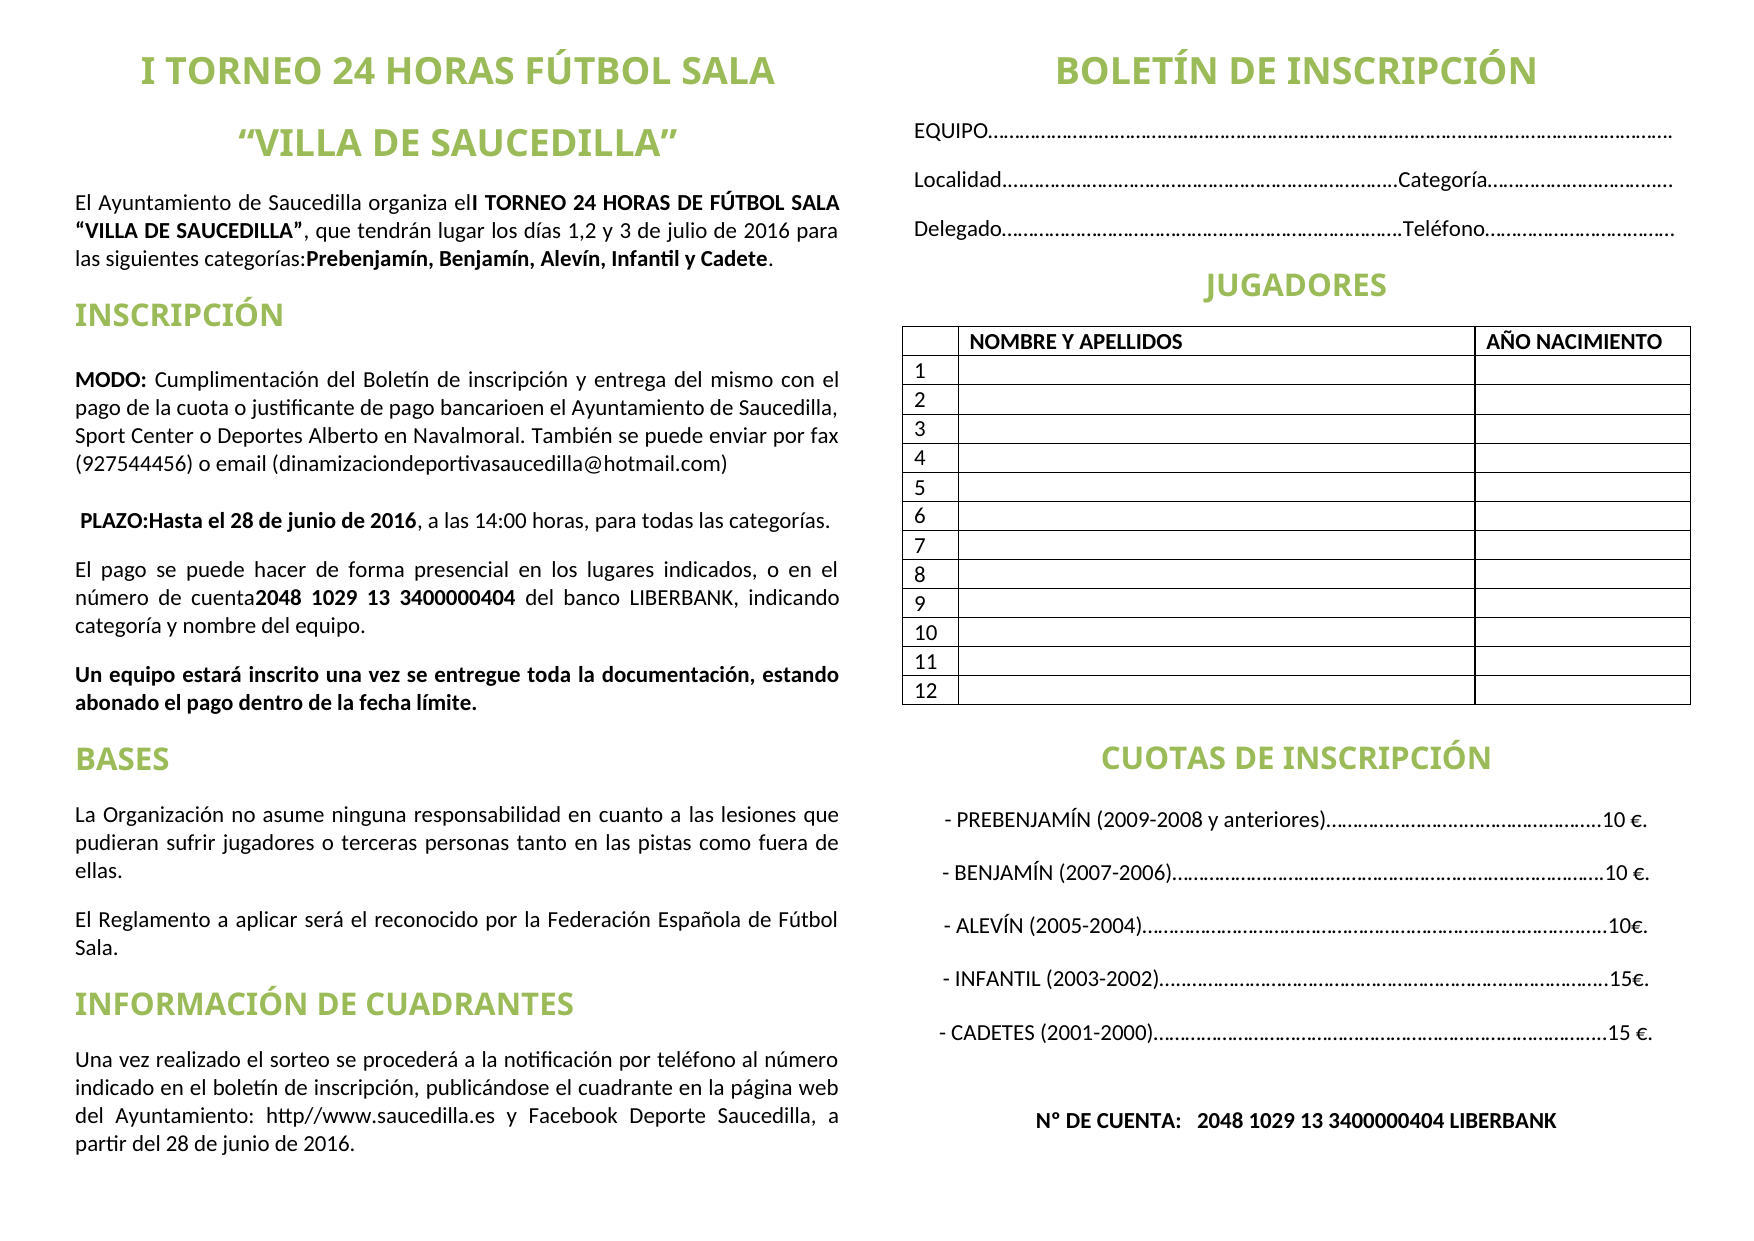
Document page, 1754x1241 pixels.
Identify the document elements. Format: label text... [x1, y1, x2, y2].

text Una vez realizado el sorteo se procederá a la notificación por teléfono al número indicado en el boletín de inscripción, publicándose el cuadrante en la página web del Ayuntamiento: http//www.saucedilla.es y Facebook Deporte Saucedilla, a partir del 28 de junio de 2016. [75, 1045, 840, 1157]
table_cell [959, 356, 1474, 384]
text - PREBENJAMÍN (2009-2008 y anteriores)……………………..……………………..10 €. [914, 806, 1679, 833]
table_cell [959, 502, 1474, 530]
table_cell [1476, 531, 1690, 559]
table_cell [959, 444, 1474, 472]
table_cell 11 [903, 647, 958, 675]
table_header NOMBRE Y APELLIDOS [959, 327, 1474, 355]
table_cell [959, 560, 1474, 588]
table_cell [1476, 589, 1690, 617]
table_cell [1476, 385, 1690, 413]
table_cell [959, 647, 1474, 675]
text “VILLA DE SAUCEDILLA” [75, 116, 840, 167]
text BOLETÍN DE INSCRIPCIÓN [914, 44, 1679, 95]
text El Ayuntamiento de Saucedilla organiza elI TORNEO 24 HORAS DE FÚTBOL SALA “VILLA DE SAUCEDILLA”, que tendrán lugar los días 1,2 y 3 de julio de 2016 para las siguientes categorías:Prebenjamín, Benjamín, Alevín, Infantil y Cadete. [75, 188, 840, 272]
table_cell 12 [903, 676, 958, 704]
table_cell [1476, 502, 1690, 530]
table_cell [1476, 444, 1690, 472]
text - CADETES (2001-2000)…………………………………………………………………………..15 €. [914, 1018, 1679, 1046]
table_cell 1 [903, 356, 958, 384]
table_header AÑO NACIMIENTO [1476, 327, 1690, 355]
table_cell [959, 589, 1474, 617]
text EQUIPO…………………………………………………………………………………………………………………. [914, 116, 1679, 144]
text El Reglamento a aplicar será el reconocido por la Federación Española de Fútbol Sala. [75, 905, 840, 961]
text PLAZO:Hasta el 28 de junio de 2016, a las 14:00 horas, para todas las categorías. [75, 506, 840, 534]
table_cell 2 [903, 385, 958, 413]
table_cell [959, 473, 1474, 501]
table_cell [959, 531, 1474, 559]
table_cell [1476, 356, 1690, 384]
table_cell [1476, 676, 1690, 704]
table_cell 10 [903, 618, 958, 646]
text BASES [75, 737, 840, 779]
table_cell 8 [903, 560, 958, 588]
table_cell 4 [903, 444, 958, 472]
table_header [903, 327, 958, 355]
table_cell [1476, 560, 1690, 588]
text JUGADORES [914, 263, 1679, 305]
table_cell [1476, 618, 1690, 646]
table_cell [959, 415, 1474, 442]
table_cell 5 [903, 473, 958, 501]
text - INFANTIL (2003-2002)…..……………………………………………………………………..15€. [914, 964, 1679, 993]
table_cell [959, 618, 1474, 646]
text I TORNEO 24 HORAS FÚTBOL SALA [75, 44, 840, 95]
table_cell 9 [903, 589, 958, 617]
table_cell 6 [903, 502, 958, 530]
text Un equipo estará inscrito una vez se entregue toda la documentación, estando abonado el pago dentro de la fecha límite. [75, 660, 840, 716]
table_cell [1476, 473, 1690, 501]
table_cell [959, 385, 1474, 413]
table_cell 7 [903, 531, 958, 559]
table_cell [1476, 647, 1690, 675]
text Delegado………………………………………………………………….Teléfono……………………………… [914, 214, 1679, 242]
text INSCRIPCIÓN [75, 293, 840, 336]
text La Organización no asume ninguna responsabilidad en cuanto a las lesiones que pudieran sufrir jugadores o terceras personas tanto en las pistas como fuera de ellas. [75, 800, 840, 884]
table_cell 3 [903, 415, 958, 442]
table_cell [1476, 415, 1690, 442]
text Localidad.………………………………………………………………..Categoría…………………………..… [914, 165, 1679, 193]
text - ALEVÍN (2005-2004)………………………………………………………………………..…..10€. [914, 912, 1679, 939]
text INFORMACIÓN DE CUADRANTES [75, 982, 840, 1024]
table_cell [959, 676, 1474, 704]
text El pago se puede hacer de forma presencial en los lugares indicados, o en el número de cuenta2048 1029 13 3400000404 del banco LIBERBANK, indicando categoría y nombre del equipo. [75, 555, 840, 639]
text CUOTAS DE INSCRIPCIÓN [914, 736, 1679, 778]
text Nº DE CUENTA: 2048 1029 13 3400000404 LIBERBANK [914, 1106, 1679, 1134]
text MODO: Cumplimentación del Boletín de inscripción y entrega del mismo con el pago de la cuota o justificante de pago bancarioen el Ayuntamiento de Saucedilla, Sport Center o Deportes Alberto en Navalmoral. También se puede enviar por fax (927544456) o email (dinamizaciondeportivasaucedilla@hotmail.com) [75, 365, 840, 477]
text - BENJAMÍN (2007-2006)……………………………………………………………………….10 €. [914, 858, 1679, 887]
